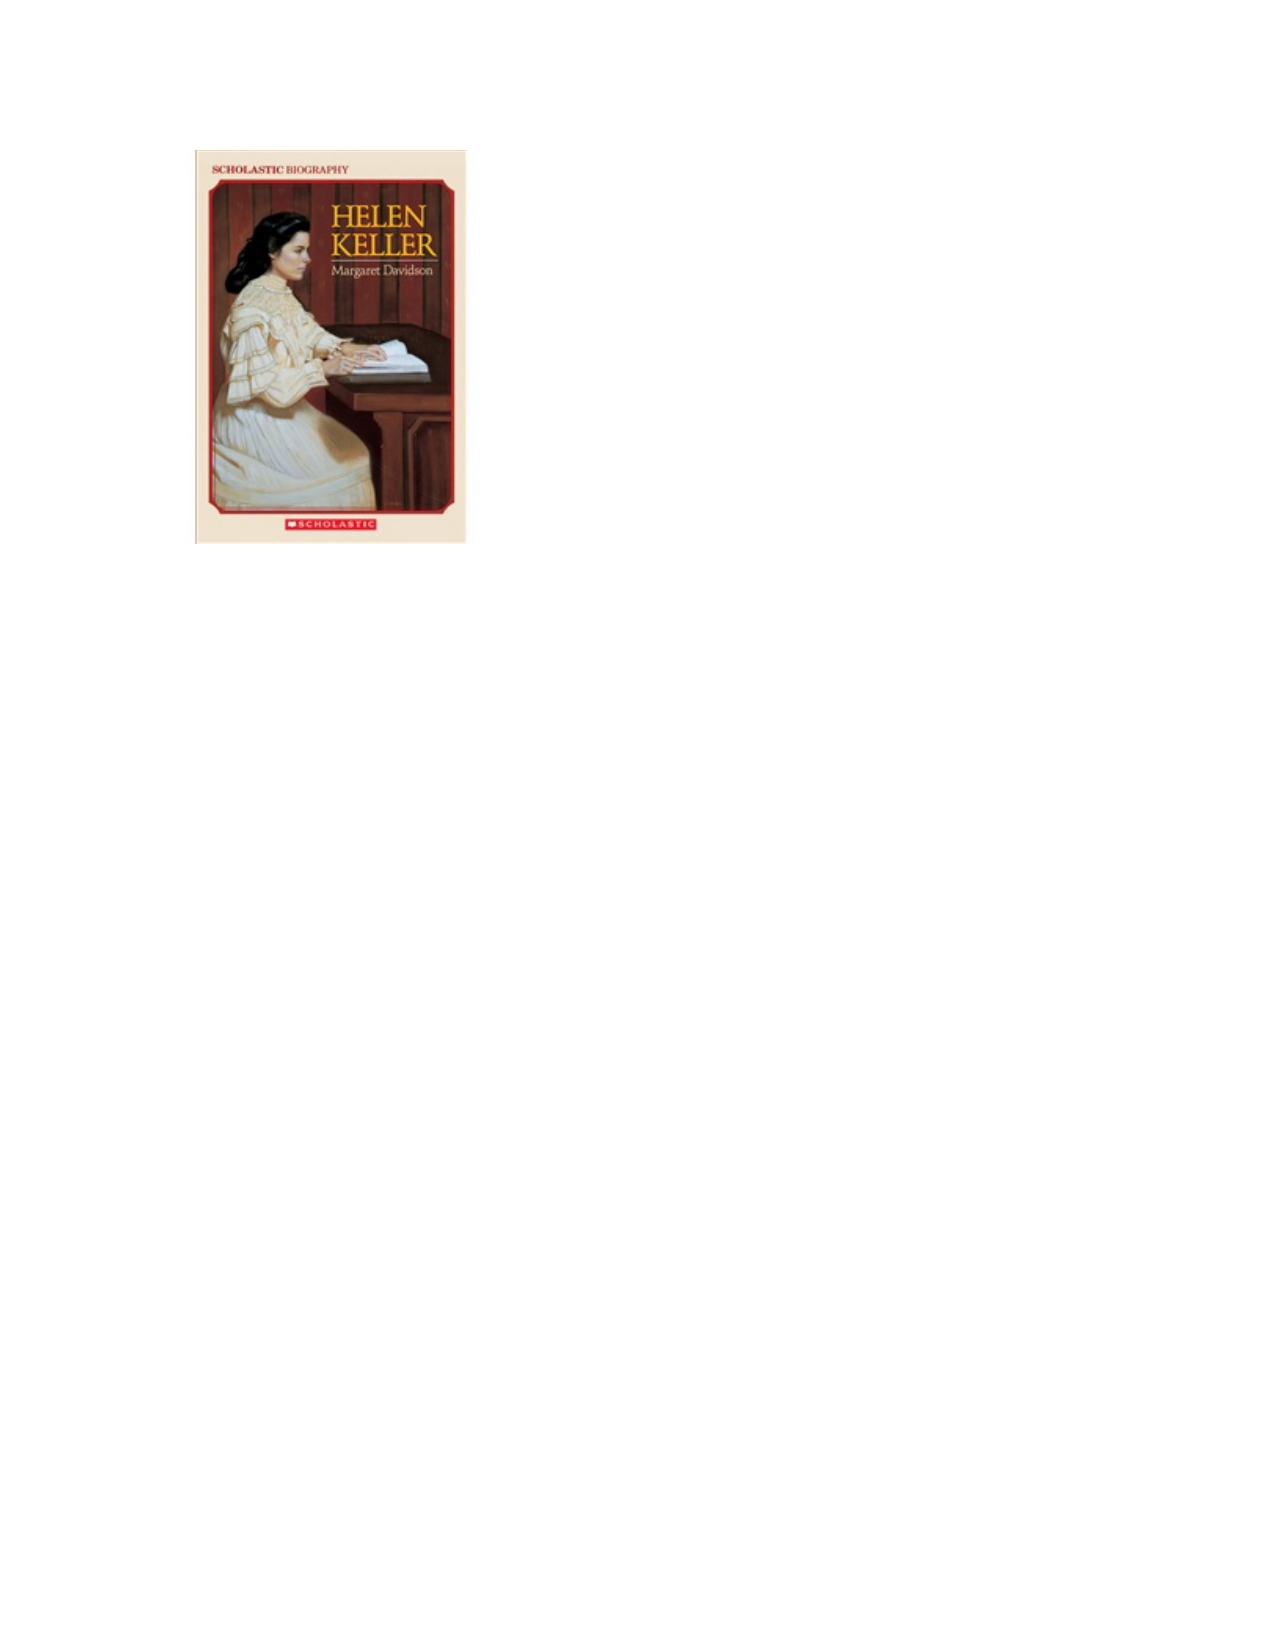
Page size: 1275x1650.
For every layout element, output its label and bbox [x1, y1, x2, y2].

picture [150, 150, 511, 544]
